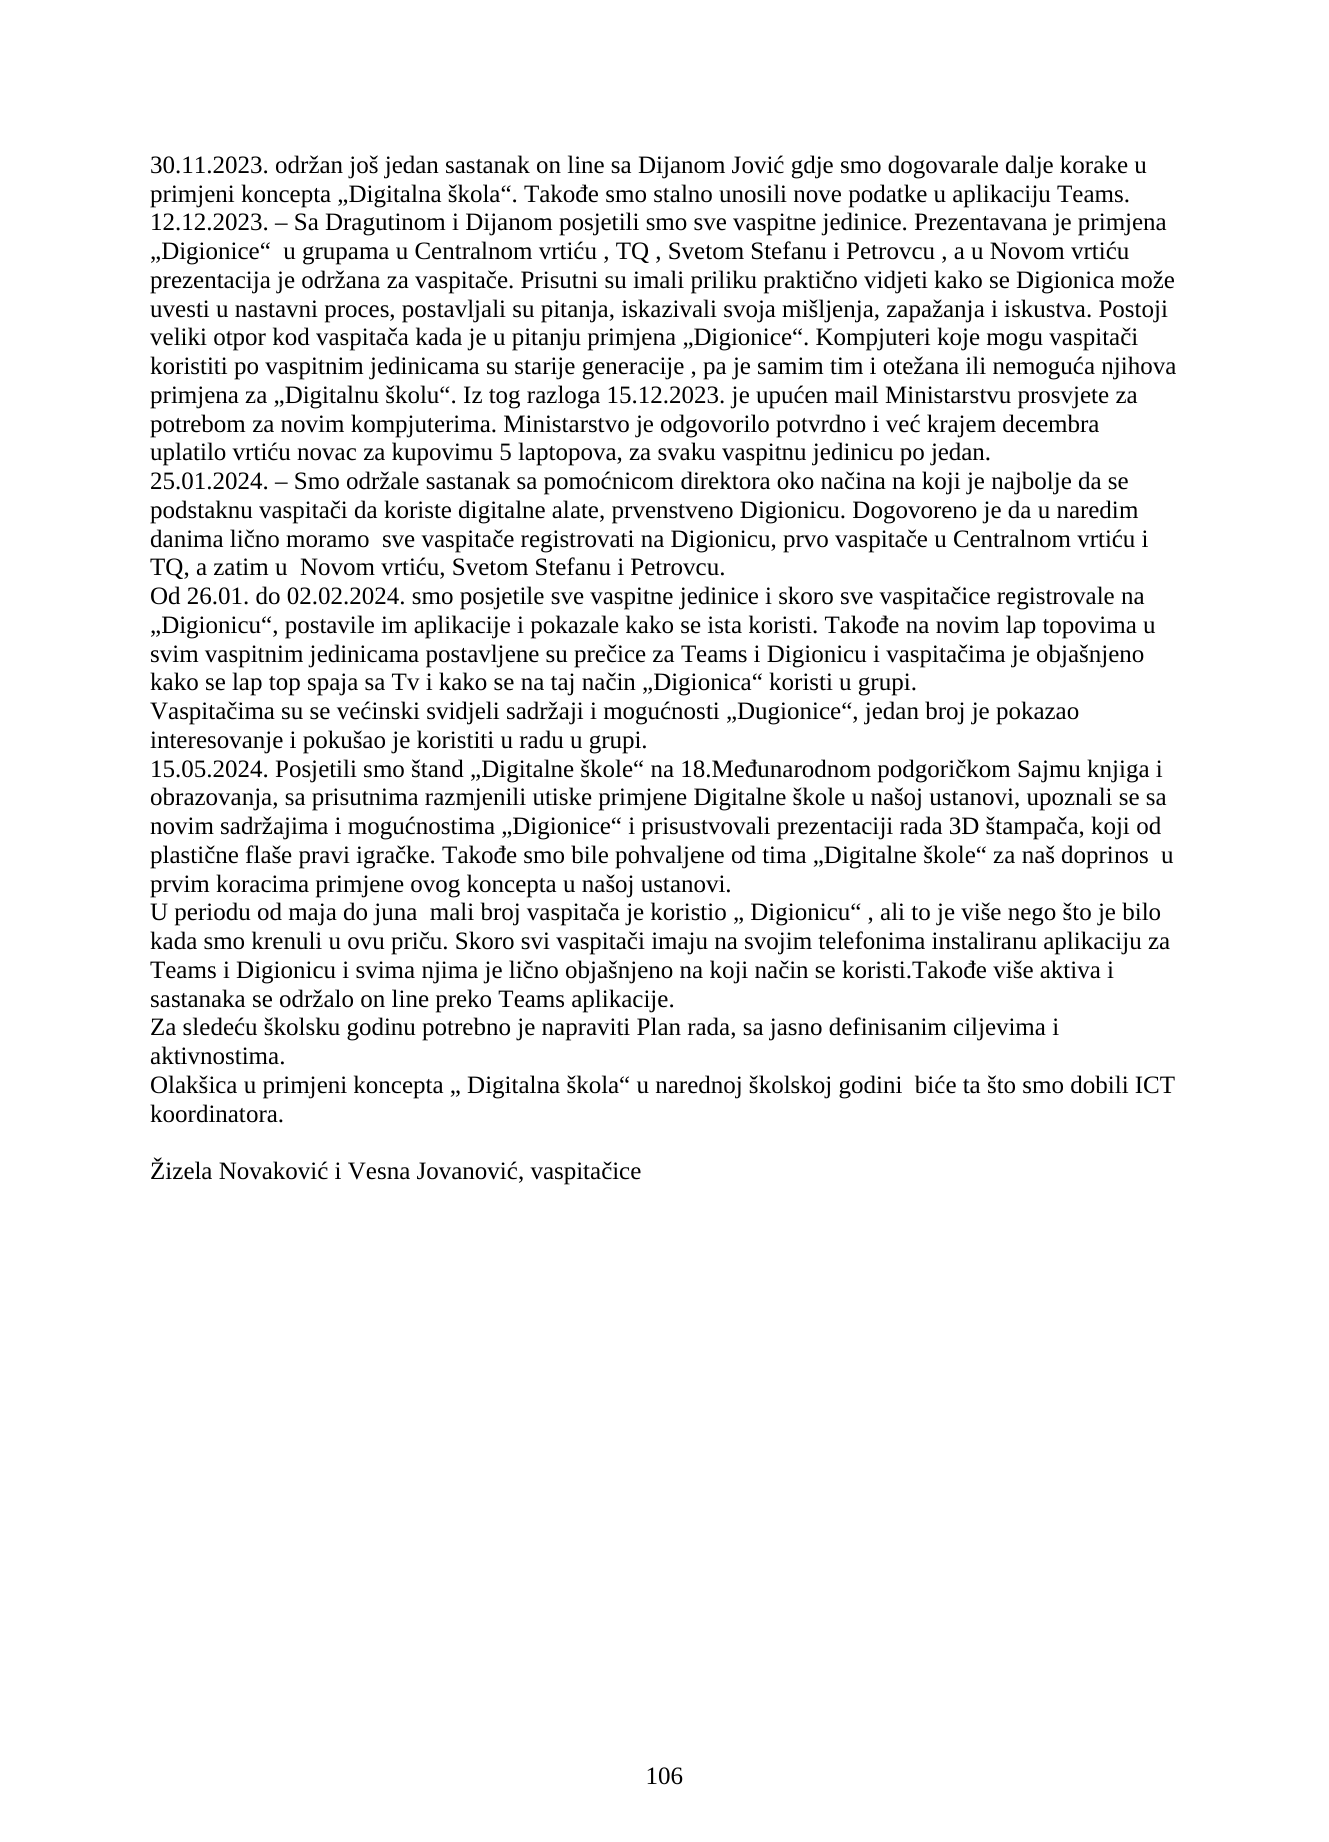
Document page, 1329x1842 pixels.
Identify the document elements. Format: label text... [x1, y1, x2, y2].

text 30.11.2023. održan još jedan sastanak on line sa Dijanom Jović gdje smo dogovarale dalje korake u primjeni koncepta „Digitalna škola“. Takođe smo stalno unosili nove podatke u aplikaciju Teams. [150, 150, 1178, 207]
text 15.05.2024. Posjetili smo štand „Digitalne škole“ na 18.Međunarodnom podgoričkom Sajmu knjiga i obrazovanja, sa prisutnima razmjenili utiske primjene Digitalne škole u našoj ustanovi, upoznali se sa novim sadržajima i mogućnostima „Digionice“ i prisustvovali prezentaciji rada 3D štampača, koji od plastične flaše pravi igračke. Takođe smo bile pohvaljene od tima „Digitalne škole“ za naš doprinos u prvim koracima primjene ovog koncepta u našoj ustanovi. [150, 754, 1178, 897]
text Vaspitačima su se većinski svidjeli sadržaji i mogućnosti „Dugionice“, jedan broj je pokazao interesovanje i pokušao je koristiti u radu u grupi. [150, 696, 1178, 754]
text Žizela Novaković i Vesna Jovanović, vaspitačice [150, 1156, 1178, 1185]
text Od 26.01. do 02.02.2024. smo posjetile sve vaspitne jedinice i skoro sve vaspitačice registrovale na „Digionicu“, postavile im aplikacije i pokazale kako se ista koristi. Takođe na novim lap topovima u svim vaspitnim jedinicama postavljene su prečice za Teams i Digionicu i vaspitačima je objašnjeno kako se lap top spaja sa Tv i kako se na taj način „Digionica“ koristi u grupi. [150, 581, 1178, 696]
text U periodu od maja do juna mali broj vaspitača je koristio „ Digionicu“ , ali to je više nego što je bilo kada smo krenuli u ovu priču. Skoro svi vaspitači imaju na svojim telefonima instaliranu aplikaciju za Teams i Digionicu i svima njima je lično objašnjeno na koji način se koristi.Takođe više aktiva i sastanaka se održalo on line preko Teams aplikacije. [150, 897, 1178, 1012]
text 12.12.2023. – Sa Dragutinom i Dijanom posjetili smo sve vaspitne jedinice. Prezentavana je primjena „Digionice“ u grupama u Centralnom vrtiću , TQ , Svetom Stefanu i Petrovcu , a u Novom vrtiću prezentacija je održana za vaspitače. Prisutni su imali priliku praktično vidjeti kako se Digionica može uvesti u nastavni proces, postavljali su pitanja, iskazivali svoja mišljenja, zapažanja i iskustva. Postoji veliki otpor kod vaspitača kada je u pitanju primjena „Digionice“. Kompjuteri koje mogu vaspitači koristiti po vaspitnim jedinicama su starije generacije , pa je samim tim i otežana ili nemoguća njihova primjena za „Digitalnu školu“. Iz tog razloga 15.12.2023. je upućen mail Ministarstvu prosvjete za potrebom za novim kompjuterima. Ministarstvo je odgovorilo potvrdno i već krajem decembra uplatilo vrtiću novac za kupovimu 5 laptopova, za svaku vaspitnu jedinicu po jedan. [150, 207, 1178, 466]
text Za sledeću školsku godinu potrebno je napraviti Plan rada, sa jasno definisanim ciljevima i aktivnostima. [150, 1012, 1178, 1070]
text 25.01.2024. – Smo održale sastanak sa pomoćnicom direktora oko načina na koji je najbolje da se podstaknu vaspitači da koriste digitalne alate, prvenstveno Digionicu. Dogovoreno je da u naredim danima lično moramo sve vaspitače registrovati na Digionicu, prvo vaspitače u Centralnom vrtiću i TQ, a zatim u Novom vrtiću, Svetom Stefanu i Petrovcu. [150, 466, 1178, 581]
text Olakšica u primjeni koncepta „ Digitalna škola“ u narednoj školskoj godini biće ta što smo dobili ICT koordinatora. [150, 1070, 1178, 1127]
